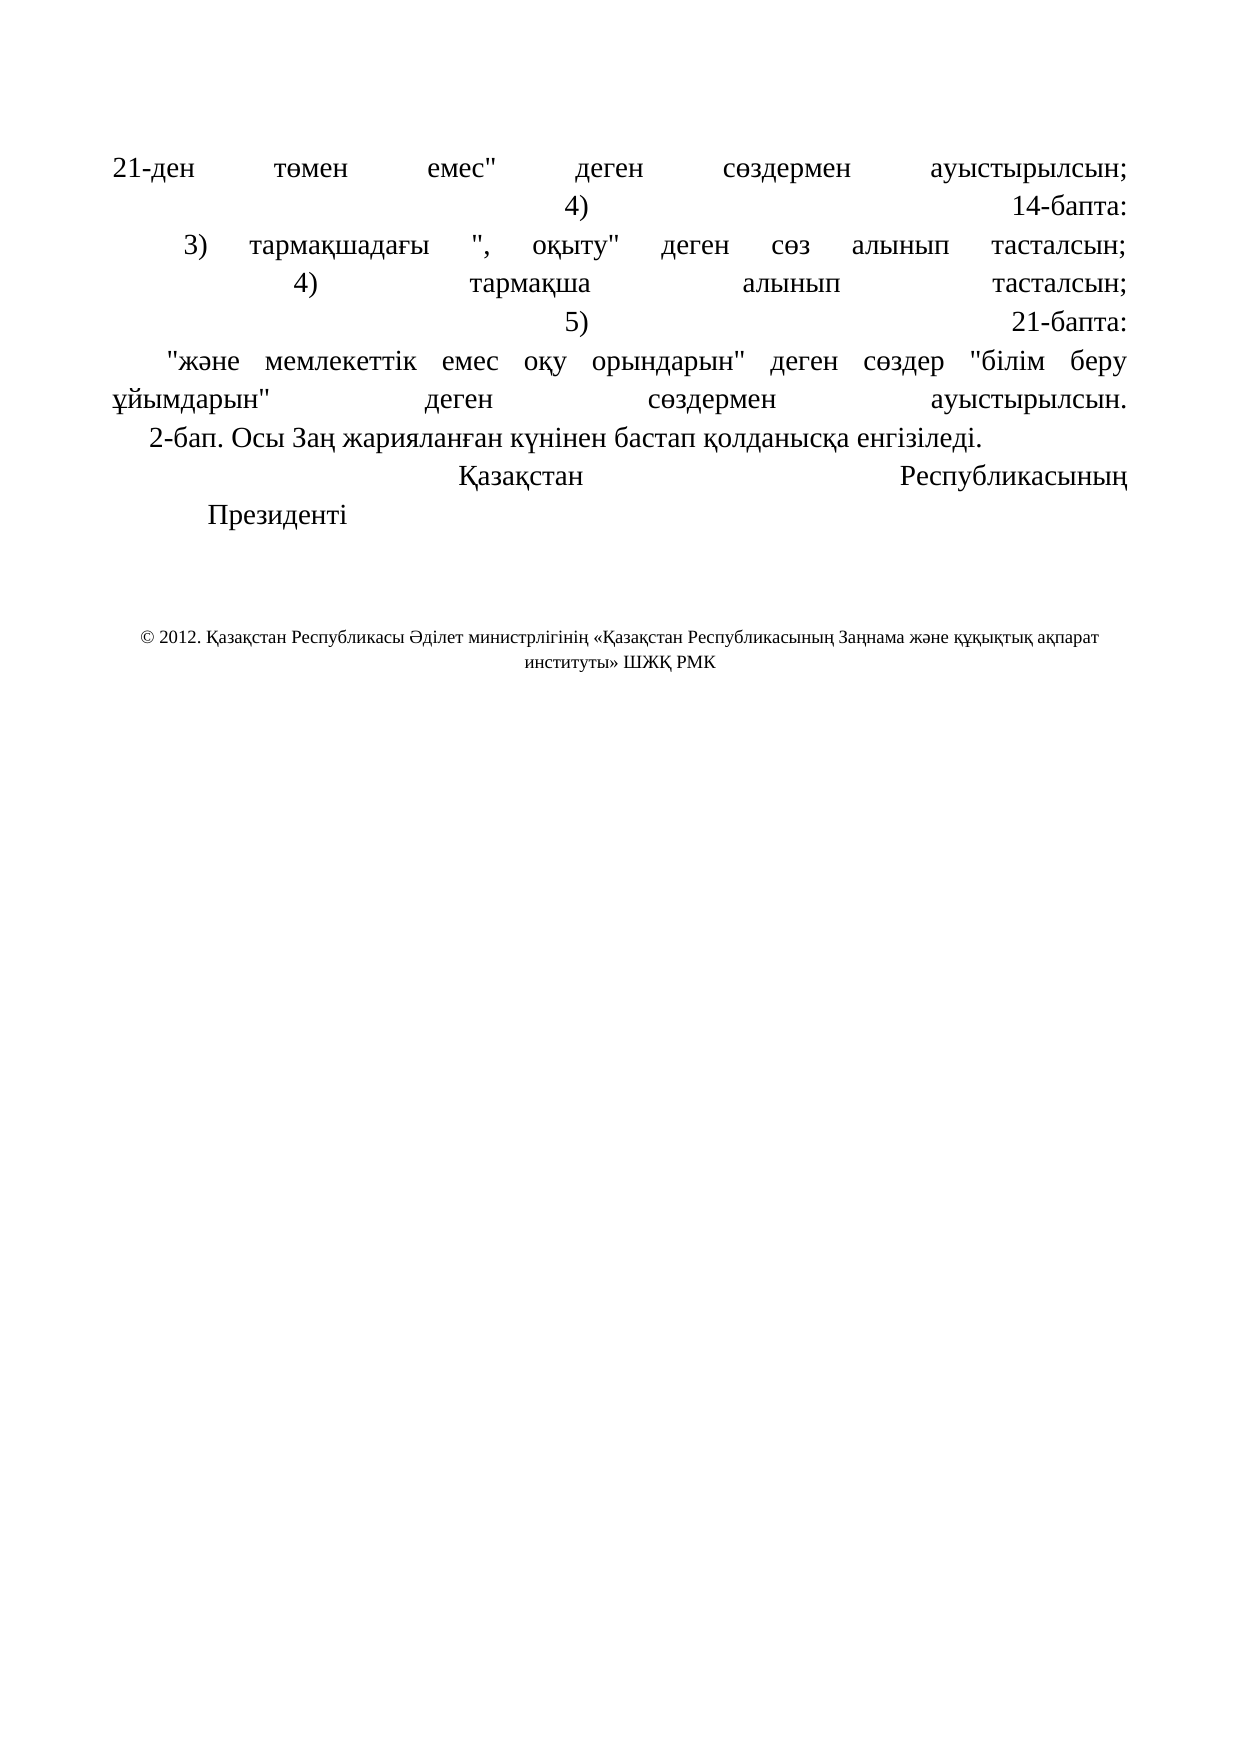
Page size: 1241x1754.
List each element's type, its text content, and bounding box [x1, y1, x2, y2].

text © 2012. Қазақстан Республикасы Әділет министрлігінің «Қазақстан Республикасының Заңнама және құқықтық ақпарат институты» ШЖҚ РМК [112, 626, 1128, 672]
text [112, 150, 1128, 453]
text Қазақстан Республикасының Президенті [112, 458, 1128, 530]
